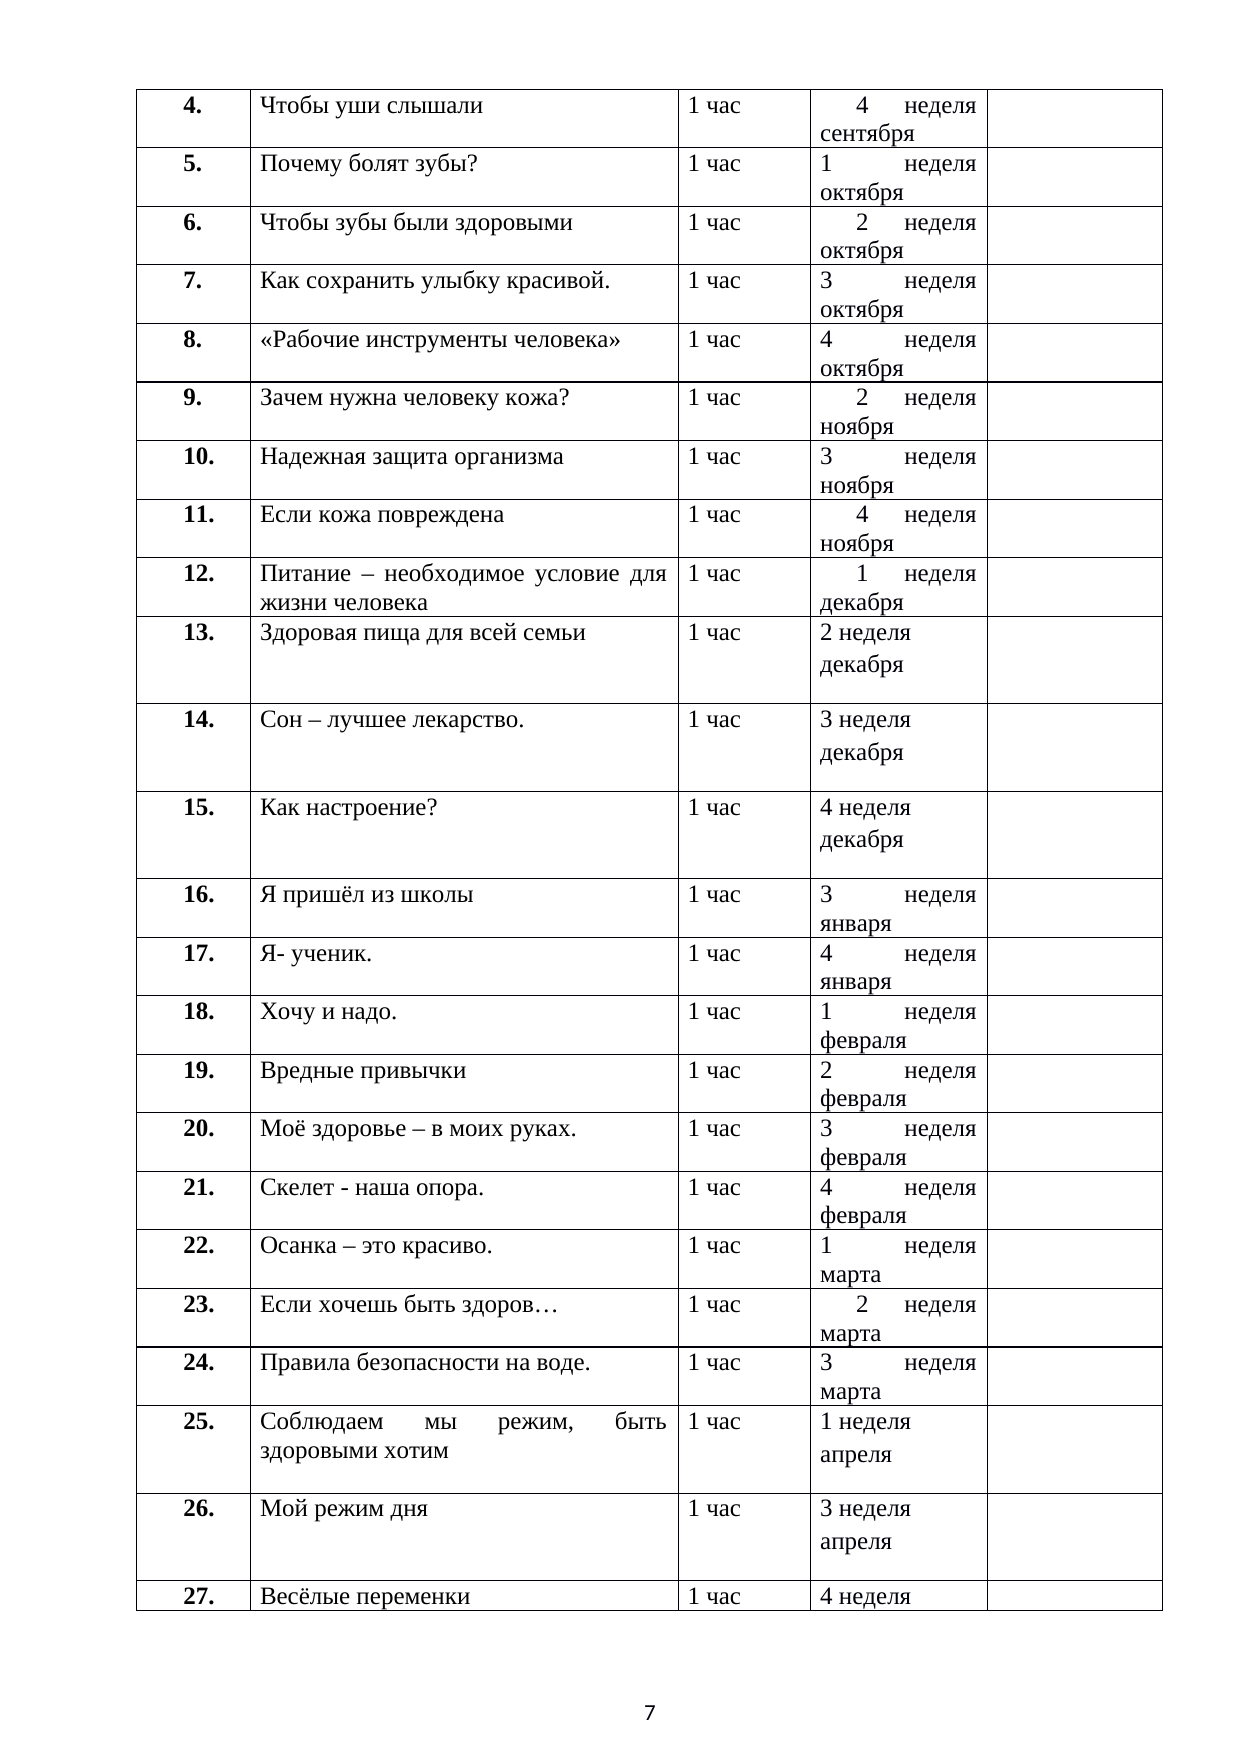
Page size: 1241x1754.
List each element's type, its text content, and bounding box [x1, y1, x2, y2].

table_cell [988, 1172, 1162, 1229]
table_cell [137, 938, 250, 995]
table_cell Вредные привычки [251, 1055, 678, 1112]
table_cell 1 час [679, 324, 810, 381]
table_cell 1 час [679, 879, 810, 937]
table_cell [137, 90, 250, 147]
table_cell [988, 1230, 1162, 1288]
table_cell 1 час [679, 704, 810, 791]
table_cell 1 неделя марта [811, 1230, 987, 1288]
table_cell [137, 207, 250, 264]
table_cell 1 час [679, 1581, 810, 1610]
table_cell 1 час [679, 1055, 810, 1112]
table_cell [988, 879, 1162, 937]
table_cell [137, 1581, 250, 1610]
table_cell Чтобы уши слышали [251, 90, 678, 147]
table_cell [137, 1230, 250, 1288]
table_cell Зачем нужна человеку кожа? [251, 383, 678, 440]
table_cell 1 час [679, 1494, 810, 1580]
table_cell Я пришёл из школы [251, 879, 678, 937]
table_cell [137, 441, 250, 498]
table_cell [988, 938, 1162, 995]
table_cell Как настроение? [251, 792, 678, 878]
table_cell [137, 617, 250, 703]
table_cell [137, 500, 250, 557]
table_cell [988, 1581, 1162, 1610]
table_cell 4 неделя января [811, 938, 987, 995]
table_cell [988, 558, 1162, 616]
table_cell Я- ученик. [251, 938, 678, 995]
table_cell 4 неделя апреля [811, 1581, 987, 1610]
table_cell 1 час [679, 558, 810, 616]
table_cell «Рабочие инструменты человека» [251, 324, 678, 381]
table_cell [137, 1113, 250, 1171]
table_cell [137, 996, 250, 1054]
table_cell [137, 383, 250, 440]
table_cell [988, 90, 1162, 147]
table_cell Соблюдаем мы режим, быть здоровыми хотим [251, 1406, 678, 1492]
table_cell [137, 792, 250, 878]
table_cell 1 неделя декабря [811, 558, 987, 616]
table_cell 1 час [679, 1230, 810, 1288]
table_cell 1 неделя февраля [811, 996, 987, 1054]
table_cell 4 неделя декабря [811, 792, 987, 878]
table_cell 1 час [679, 1289, 810, 1346]
table_cell 1 час [679, 1406, 810, 1492]
table_cell 2 неделя декабря [811, 617, 987, 703]
table_cell [988, 148, 1162, 206]
table_cell Как сохранить улыбку красивой. [251, 265, 678, 323]
table_cell [137, 704, 250, 791]
table_cell [988, 441, 1162, 498]
table_cell [137, 1289, 250, 1346]
table_cell [988, 792, 1162, 878]
table_cell 4 неделя февраля [811, 1172, 987, 1229]
table_cell [137, 879, 250, 937]
table_cell [988, 324, 1162, 381]
table_cell [137, 148, 250, 206]
table_cell [137, 324, 250, 381]
table_cell [988, 383, 1162, 440]
table_cell 1 неделя октября [811, 148, 987, 206]
table_cell [988, 1494, 1162, 1580]
table_cell Скелет - наша опора. [251, 1172, 678, 1229]
table_cell [988, 500, 1162, 557]
table_cell [137, 1055, 250, 1112]
table_cell 1 час [679, 90, 810, 147]
table_cell Моё здоровье – в моих руках. [251, 1113, 678, 1171]
table_cell [988, 704, 1162, 791]
table_cell Надежная защита организма [251, 441, 678, 498]
table_cell 2 неделя ноября [811, 383, 987, 440]
table_cell Питание – необходимое условие для жизни человека [251, 558, 678, 616]
table_cell 1 час [679, 265, 810, 323]
table_cell 2 неделя октября [811, 207, 987, 264]
table_cell 1 час [679, 207, 810, 264]
table_cell 3 неделя апреля [811, 1494, 987, 1580]
table_cell [137, 1494, 250, 1580]
table_cell 1 неделя апреля [811, 1406, 987, 1492]
table_cell 4 неделя октября [811, 324, 987, 381]
table_cell 1 час [679, 1348, 810, 1405]
table_cell 3 неделя января [811, 879, 987, 937]
table_cell Если хочешь быть здоров… [251, 1289, 678, 1346]
table_cell 1 час [679, 617, 810, 703]
table_cell 1 час [679, 938, 810, 995]
table_cell Правила безопасности на воде. [251, 1348, 678, 1405]
table_cell [988, 207, 1162, 264]
table_cell 1 час [679, 441, 810, 498]
table_cell [137, 1348, 250, 1405]
table_cell [137, 265, 250, 323]
table_cell [137, 1406, 250, 1492]
table_cell 2 неделя февраля [811, 1055, 987, 1112]
table_cell [988, 996, 1162, 1054]
table_cell Если кожа повреждена [251, 500, 678, 557]
table_cell 4 неделя сентября [811, 90, 987, 147]
table_cell [988, 265, 1162, 323]
table_cell 3 неделя марта [811, 1348, 987, 1405]
table_cell Весёлые переменки [251, 1581, 678, 1610]
table_cell 1 час [679, 500, 810, 557]
table_cell [137, 558, 250, 616]
table_cell Мой режим дня [251, 1494, 678, 1580]
table_cell 1 час [679, 148, 810, 206]
table_cell 1 час [679, 383, 810, 440]
table_cell 3 неделя октября [811, 265, 987, 323]
table_cell [137, 1172, 250, 1229]
table_cell Сон – лучшее лекарство. [251, 704, 678, 791]
table_cell 1 час [679, 1113, 810, 1171]
table_cell 1 час [679, 996, 810, 1054]
table_cell [988, 1348, 1162, 1405]
table_cell 3 неделя февраля [811, 1113, 987, 1171]
table_cell 1 час [679, 792, 810, 878]
table_cell 3 неделя ноября [811, 441, 987, 498]
table_cell Осанка – это красиво. [251, 1230, 678, 1288]
table_cell [988, 1113, 1162, 1171]
table_cell 2 неделя марта [811, 1289, 987, 1346]
table_cell Здоровая пища для всей семьи [251, 617, 678, 703]
table_cell Почему болят зубы? [251, 148, 678, 206]
table_cell Чтобы зубы были здоровыми [251, 207, 678, 264]
table_cell Хочу и надо. [251, 996, 678, 1054]
table_cell [988, 617, 1162, 703]
table_cell [988, 1055, 1162, 1112]
table_cell 3 неделя декабря [811, 704, 987, 791]
table_cell [988, 1406, 1162, 1492]
table_cell 4 неделя ноября [811, 500, 987, 557]
table_cell 1 час [679, 1172, 810, 1229]
table_cell [988, 1289, 1162, 1346]
